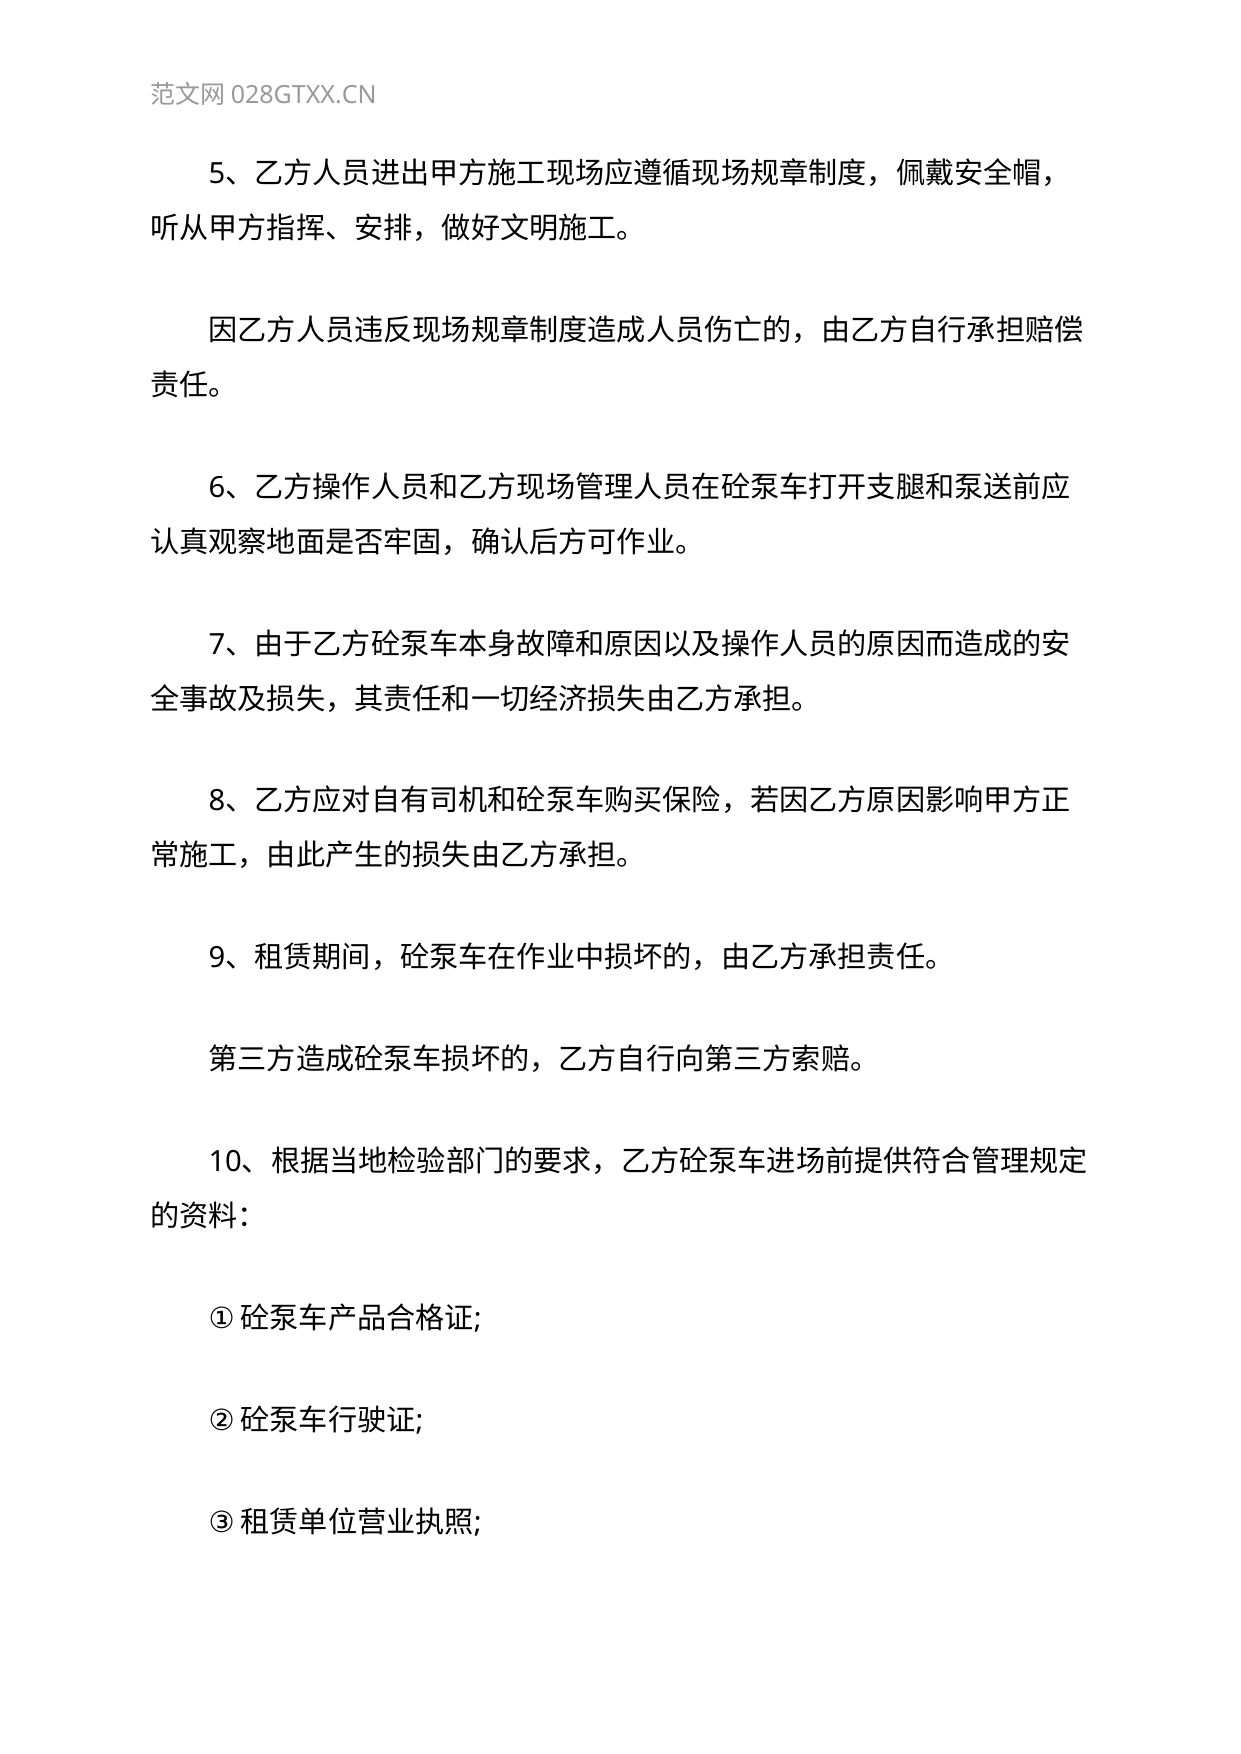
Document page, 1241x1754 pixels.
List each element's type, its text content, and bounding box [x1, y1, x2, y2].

text ③租赁单位营业执照; [150, 1498, 1090, 1541]
text ①砼泵车产品合格证; [150, 1294, 1090, 1337]
text 5、乙方人员进出甲方施工现场应遵循现场规章制度，佩戴安全帽，听从甲方指挥、安排，做好文明施工。 [150, 150, 1090, 247]
text 7、由于乙方砼泵车本身故障和原因以及操作人员的原因而造成的安全事故及损失，其责任和一切经济损失由乙方承担。 [150, 620, 1090, 717]
text 因乙方人员违反现场规章制度造成人员伤亡的，由乙方自行承担赔偿责任。 [150, 307, 1090, 404]
text 6、乙方操作人员和乙方现场管理人员在砼泵车打开支腿和泵送前应认真观察地面是否牢固，确认后方可作业。 [150, 463, 1090, 561]
text 8、乙方应对自有司机和砼泵车购买保险，若因乙方原因影响甲方正常施工，由此产生的损失由乙方承担。 [150, 777, 1090, 874]
text ②砼泵车行驶证; [150, 1396, 1090, 1439]
text 第三方造成砼泵车损坏的，乙方自行向第三方索赔。 [150, 1036, 1090, 1078]
text 9、租赁期间，砼泵车在作业中损坏的，由乙方承担责任。 [150, 934, 1090, 976]
text 10、根据当地检验部门的要求，乙方砼泵车进场前提供符合管理规定的资料： [150, 1137, 1090, 1235]
